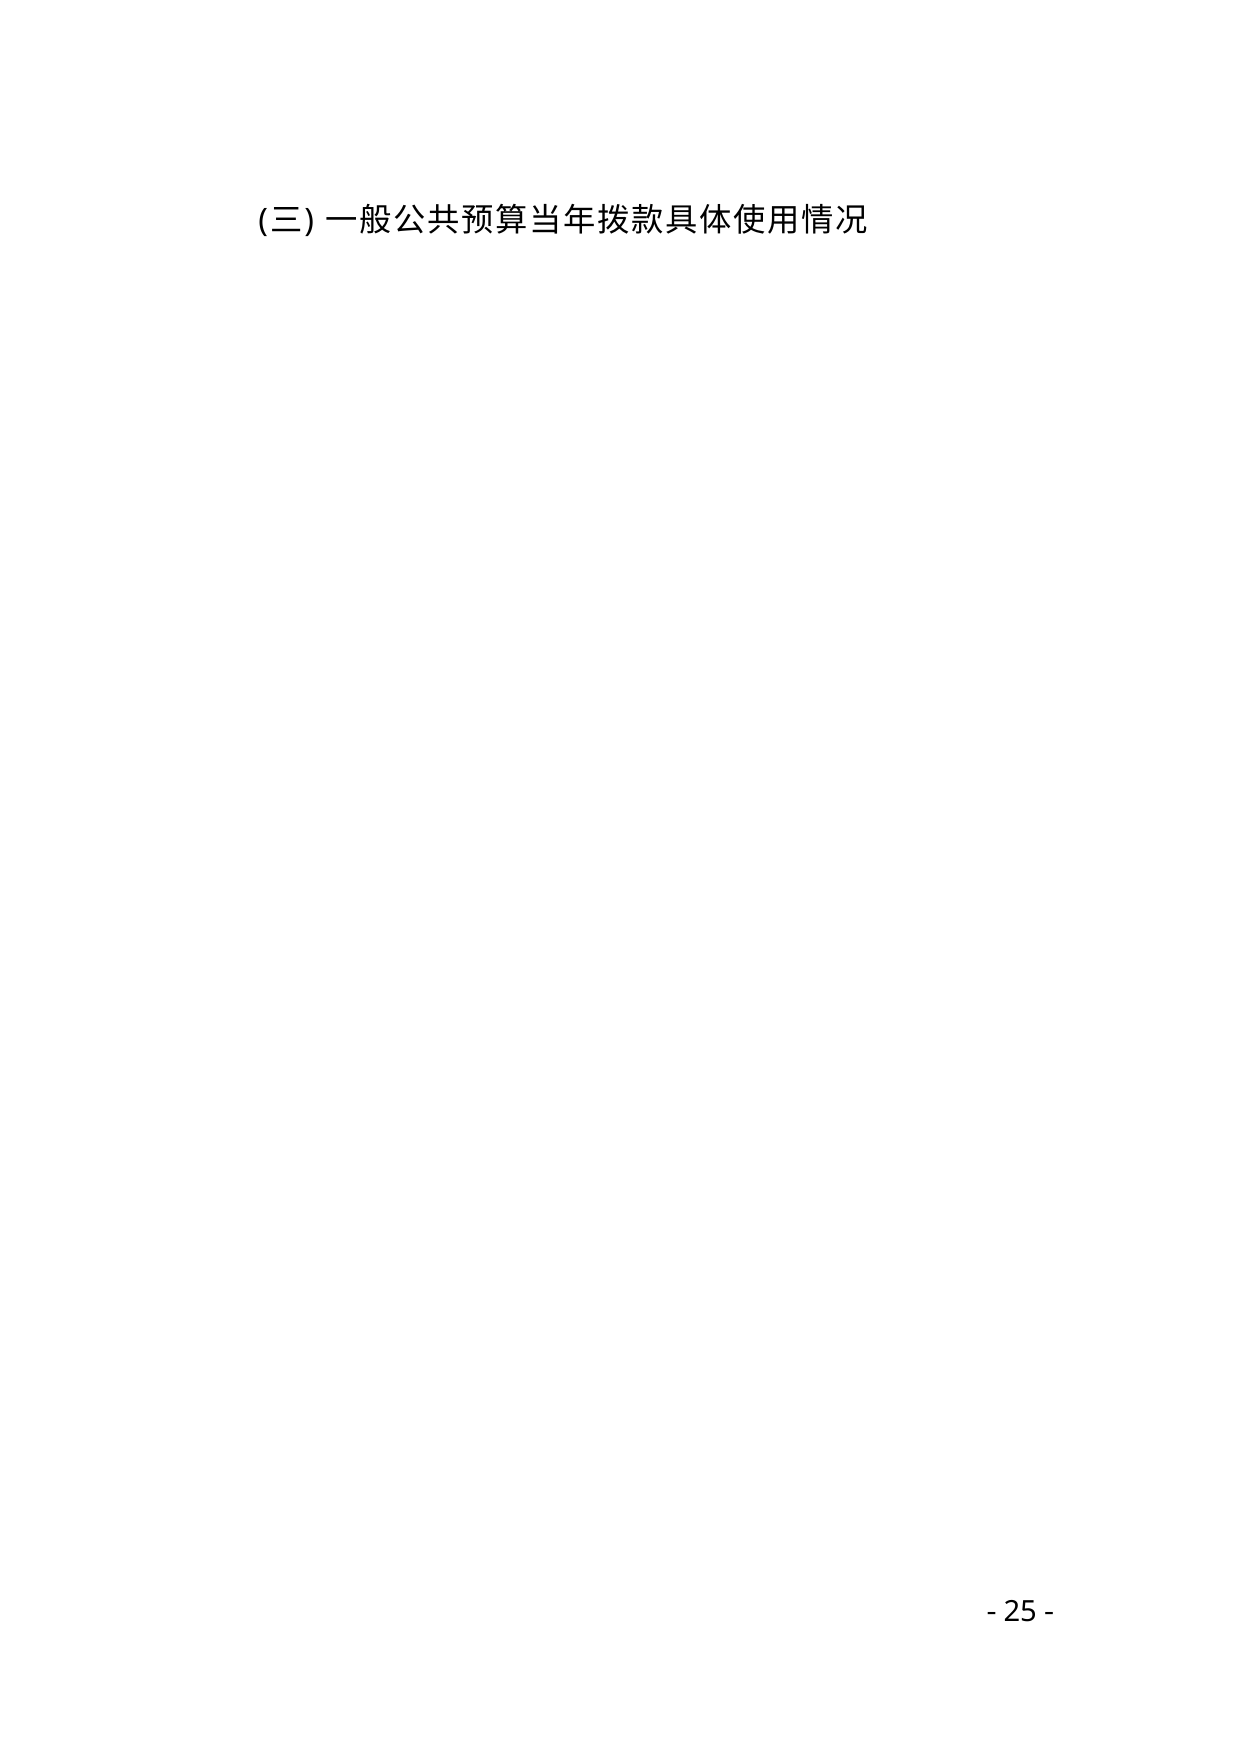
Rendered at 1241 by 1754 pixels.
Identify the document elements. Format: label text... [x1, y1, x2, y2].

text (三) 一般公共预算当年拨款具体使用情况 [258, 195, 1054, 240]
